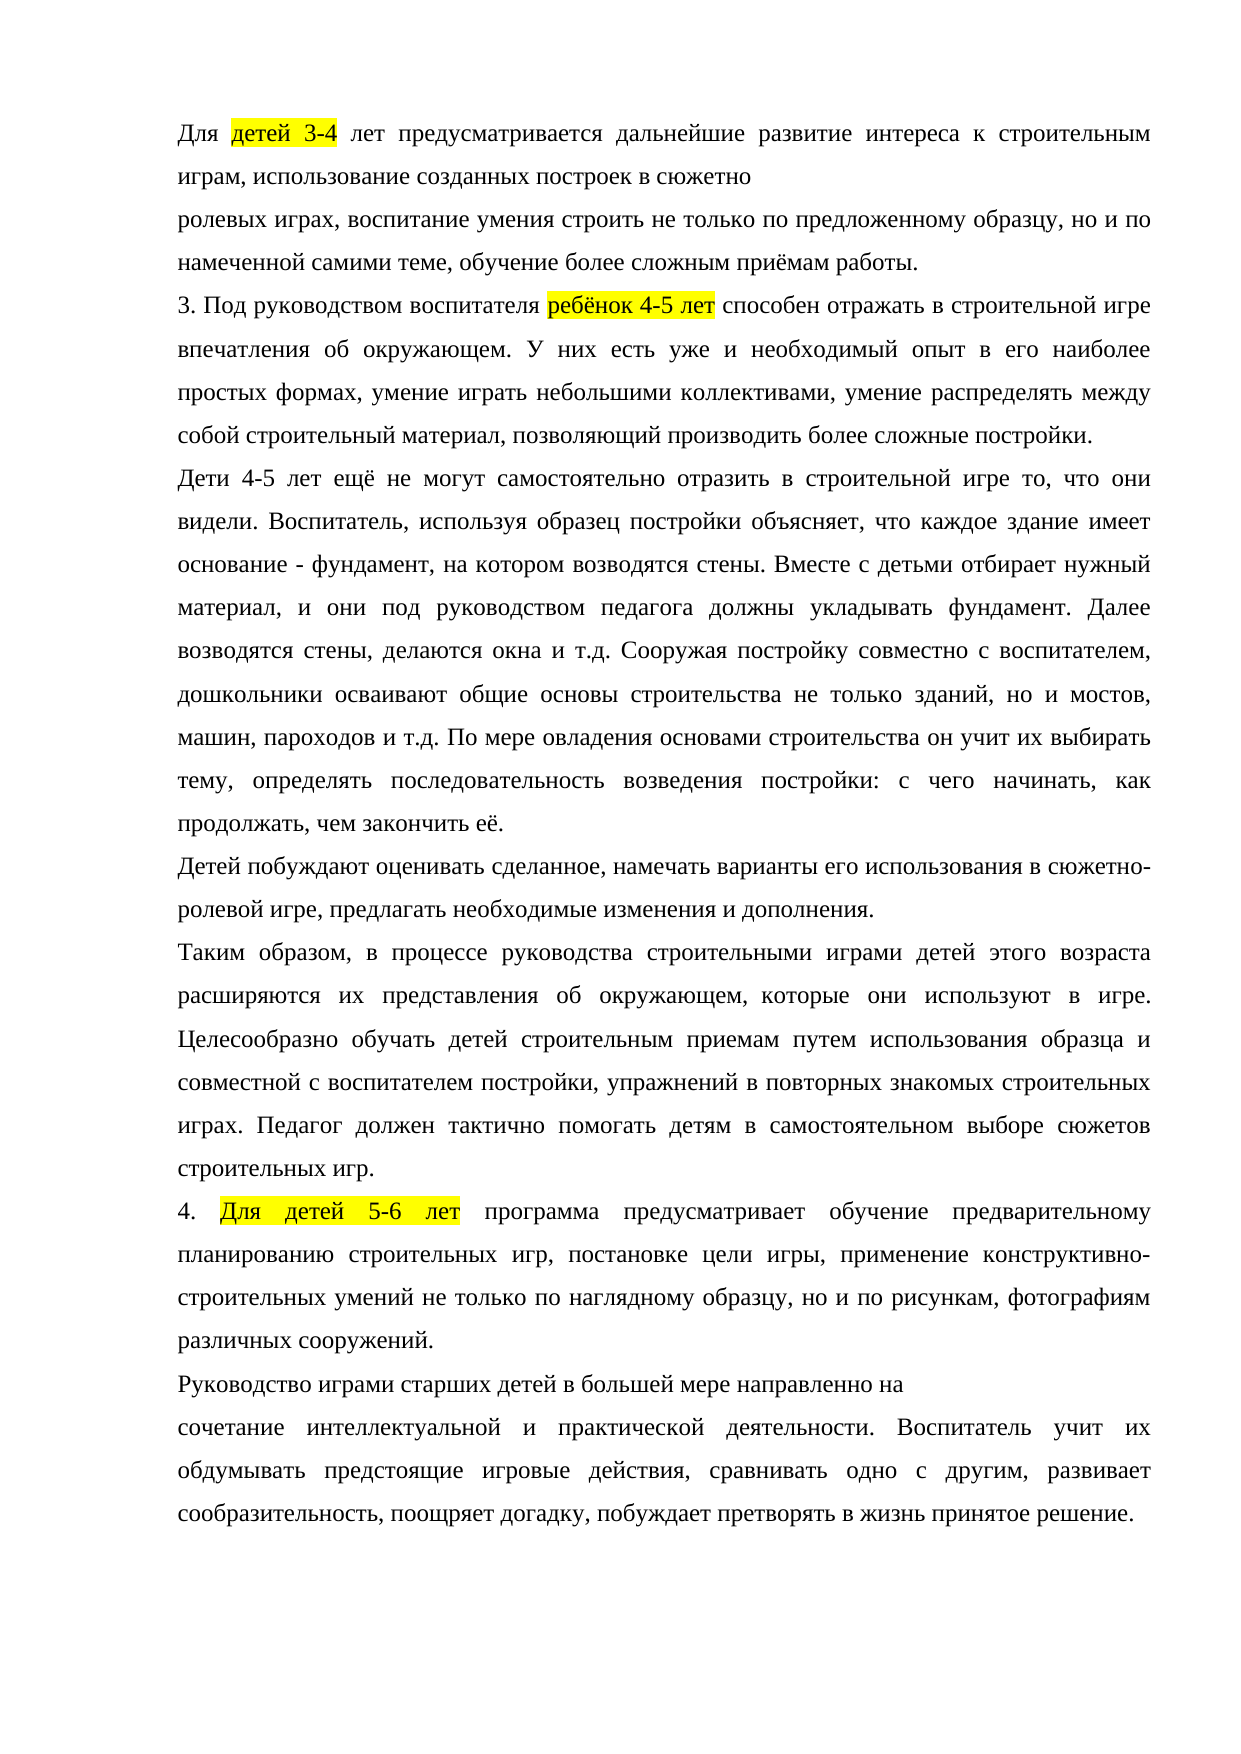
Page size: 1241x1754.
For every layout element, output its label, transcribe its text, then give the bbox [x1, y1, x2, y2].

text 4. Для детей 5-6 лет программа предусматривает обучение предварительному планированию строительных игр, постановке цели игры, применение конструктивно-строительных умений не только по наглядному образцу, но и по рисункам, фотографиям различных сооружений. [177, 1196, 1152, 1354]
text сочетание интеллектуальной и практической деятельности. Воспитатель учит их обдумывать предстоящие игровые действия, сравнивать одно с другим, развивает сообразительность, поощряет догадку, побуждает претворять в жизнь принятое решение. [177, 1412, 1152, 1527]
text Руководство играми старших детей в большей мере направленно на [177, 1369, 1152, 1397]
text Для детей 3-4 лет предусматривается дальнейшие развитие интереса к строительным играм, использование созданных построек в сюжетно [177, 118, 1152, 190]
text ролевых играх, воспитание умения строить не только по предложенному образцу, но и по намеченной самими теме, обучение более сложным приёмам работы. [177, 204, 1152, 276]
text Таким образом, в процессе руководства строительными играми детей этого возраста расширяются их представления об окружающем, которые они используют в игре. Целесообразно обучать детей строительным приемам путем использования образца и совместной с воспитателем постройки, упражнений в повторных знакомых строительных играх. Педагог должен тактично помогать детям в самостоятельном выборе сюжетов строительных игр. [177, 937, 1152, 1182]
text 3. Под руководством воспитателя ребёнок 4-5 лет способен отражать в строительной игре впечатления об окружающем. У них есть уже и необходимый опыт в его наиболее простых формах, умение играть небольшими коллективами, умение распределять между собой строительный материал, позволяющий производить более сложные постройки. [177, 291, 1152, 449]
text Дети 4-5 лет ещё не могут самостоятельно отразить в строительной игре то, что они видели. Воспитатель, используя образец постройки объясняет, что каждое здание имеет основание - фундамент, на котором возводятся стены. Вместе с детьми отбирает нужный материал, и они под руководством педагога должны укладывать фундамент. Далее возводятся стены, делаются окна и т.д. Сооружая постройку совместно с воспитателем, дошкольники осваивают общие основы строительства не только зданий, но и мостов, машин, пароходов и т.д. По мере овладения основами строительства он учит их выбирать тему, определять последовательность возведения постройки: с чего начинать, как продолжать, чем закончить её. [177, 463, 1152, 837]
text Детей побуждают оценивать сделанное, намечать варианты его использования в сюжетно-ролевой игре, предлагать необходимые изменения и дополнения. [177, 851, 1152, 923]
